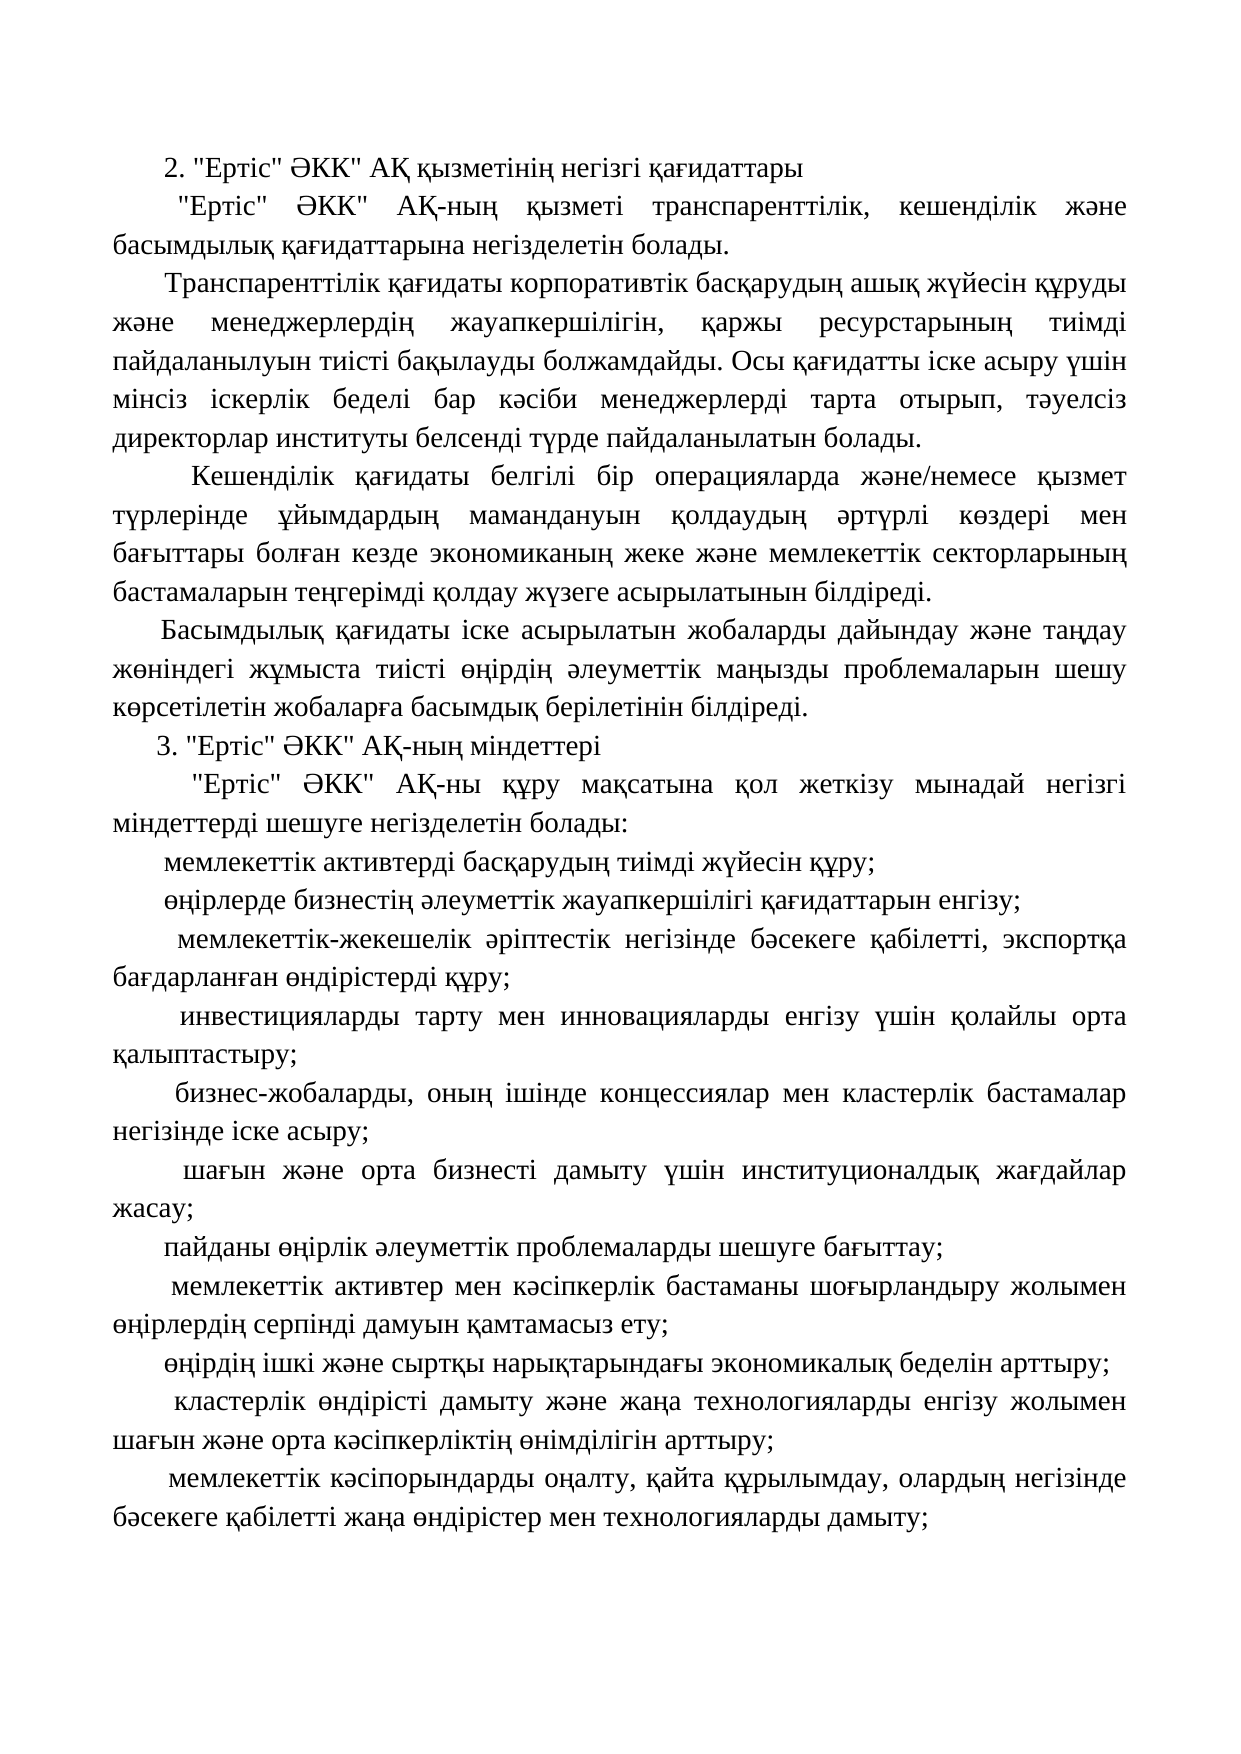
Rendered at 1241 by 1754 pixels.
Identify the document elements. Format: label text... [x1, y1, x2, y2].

text бизнес-жобаларды, оның iшiнде концессиялар мен кластерлiк бастамалар негiзiнде iске асыру; [112, 1075, 1128, 1147]
text инвестицияларды тарту мен инновацияларды енгiзу үшiн қолайлы орта қалыптастыру; [112, 998, 1128, 1070]
text өңiрлерде бизнестiң әлеуметтiк жауапкершiлiгi қағидаттарын енгiзу; [112, 882, 1128, 916]
text Транспаренттілік қағидаты корпоративтiк басқарудың ашық жүйесiн құруды және менеджерлердiң жауапкершiлiгiн, қаржы ресурстарының тиiмдi пайдаланылуын тиiстi бақылауды болжамдайды. Осы қағидатты iске асыру үшiн мiнсiз iскерлiк беделi бар кәсiби менеджерлердi тарта отырып, тәуелсiз директорлар институты белсендi түрде пайдаланылатын болады. [112, 266, 1128, 453]
text пайданы өңiрлiк әлеуметтiк проблемаларды шешуге бағыттау; [112, 1229, 1128, 1263]
text Кешендiлiк қағидаты белгiлi бiр операцияларда және/немесе қызмет түрлерiнде ұйымдардың мамандануын қолдаудың әртүрлi көздерi мен бағыттары болған кезде экономиканың жеке және мемлекеттiк секторларының бастамаларын теңгерiмдi қолдау жүзеге асырылатынын бiлдiредi. [112, 458, 1128, 607]
text кластерлiк өндiрiстi дамыту және жаңа технологияларды енгiзу жолымен шағын және орта кәсiпкерлiктiң өнiмдiлiгiн арттыру; [112, 1383, 1128, 1455]
text 2. "Ертіс" ӘКК" АҚ қызметiнiң негiзгi қағидаттары [112, 150, 1128, 183]
text мемлекеттiк кәсiпорындарды оңалту, қайта құрылымдау, олардың негiзiнде бәсекеге қабiлеттi жаңа өндiрiстер мен технологияларды дамыту; [112, 1460, 1128, 1532]
text мемлекеттiк активтердi басқарудың тиiмдi жүйесiн құру; [112, 844, 1128, 877]
text "Ертіс" ӘКК" АҚ-ның қызметi транспаренттілік, кешендiлiк және басымдылық қағидаттарына негiзделетiн болады. [112, 188, 1128, 261]
text шағын және орта бизнестi дамыту үшiн институционалдық жағдайлар жасау; [112, 1152, 1128, 1224]
text "Ертіс" ӘКК" АҚ-ны құру мақсатына қол жеткiзу мынадай негiзгi мiндеттердi шешуге негiзделетiн болады: [112, 767, 1128, 839]
text өңiрдiң iшкi және сыртқы нарықтарындағы экономикалық беделiн арттыру; [112, 1345, 1128, 1378]
text Басымдылық қағидаты iске асырылатын жобаларды дайындау және таңдау жөнiндегi жұмыста тиiстi өңiрдiң әлеуметтiк маңызды проблемаларын шешу көрсетiлетiн жобаларға басымдық берiлетiнiн бiлдiредi. [112, 612, 1128, 723]
text мемлекеттiк-жекешелік әрiптестiк негiзiнде бәсекеге қабiлеттi, экспортқа бағдарланған өндiрiстердi құру; [112, 921, 1128, 993]
text 3. "Ертіс" ӘКК" АҚ-ның мiндеттерi [112, 728, 1128, 762]
text мемлекеттiк активтер мен кәсiпкерлiк бастаманы шоғырландыру жолымен өңiрлердiң серпiндi дамуын қамтамасыз ету; [112, 1268, 1128, 1340]
